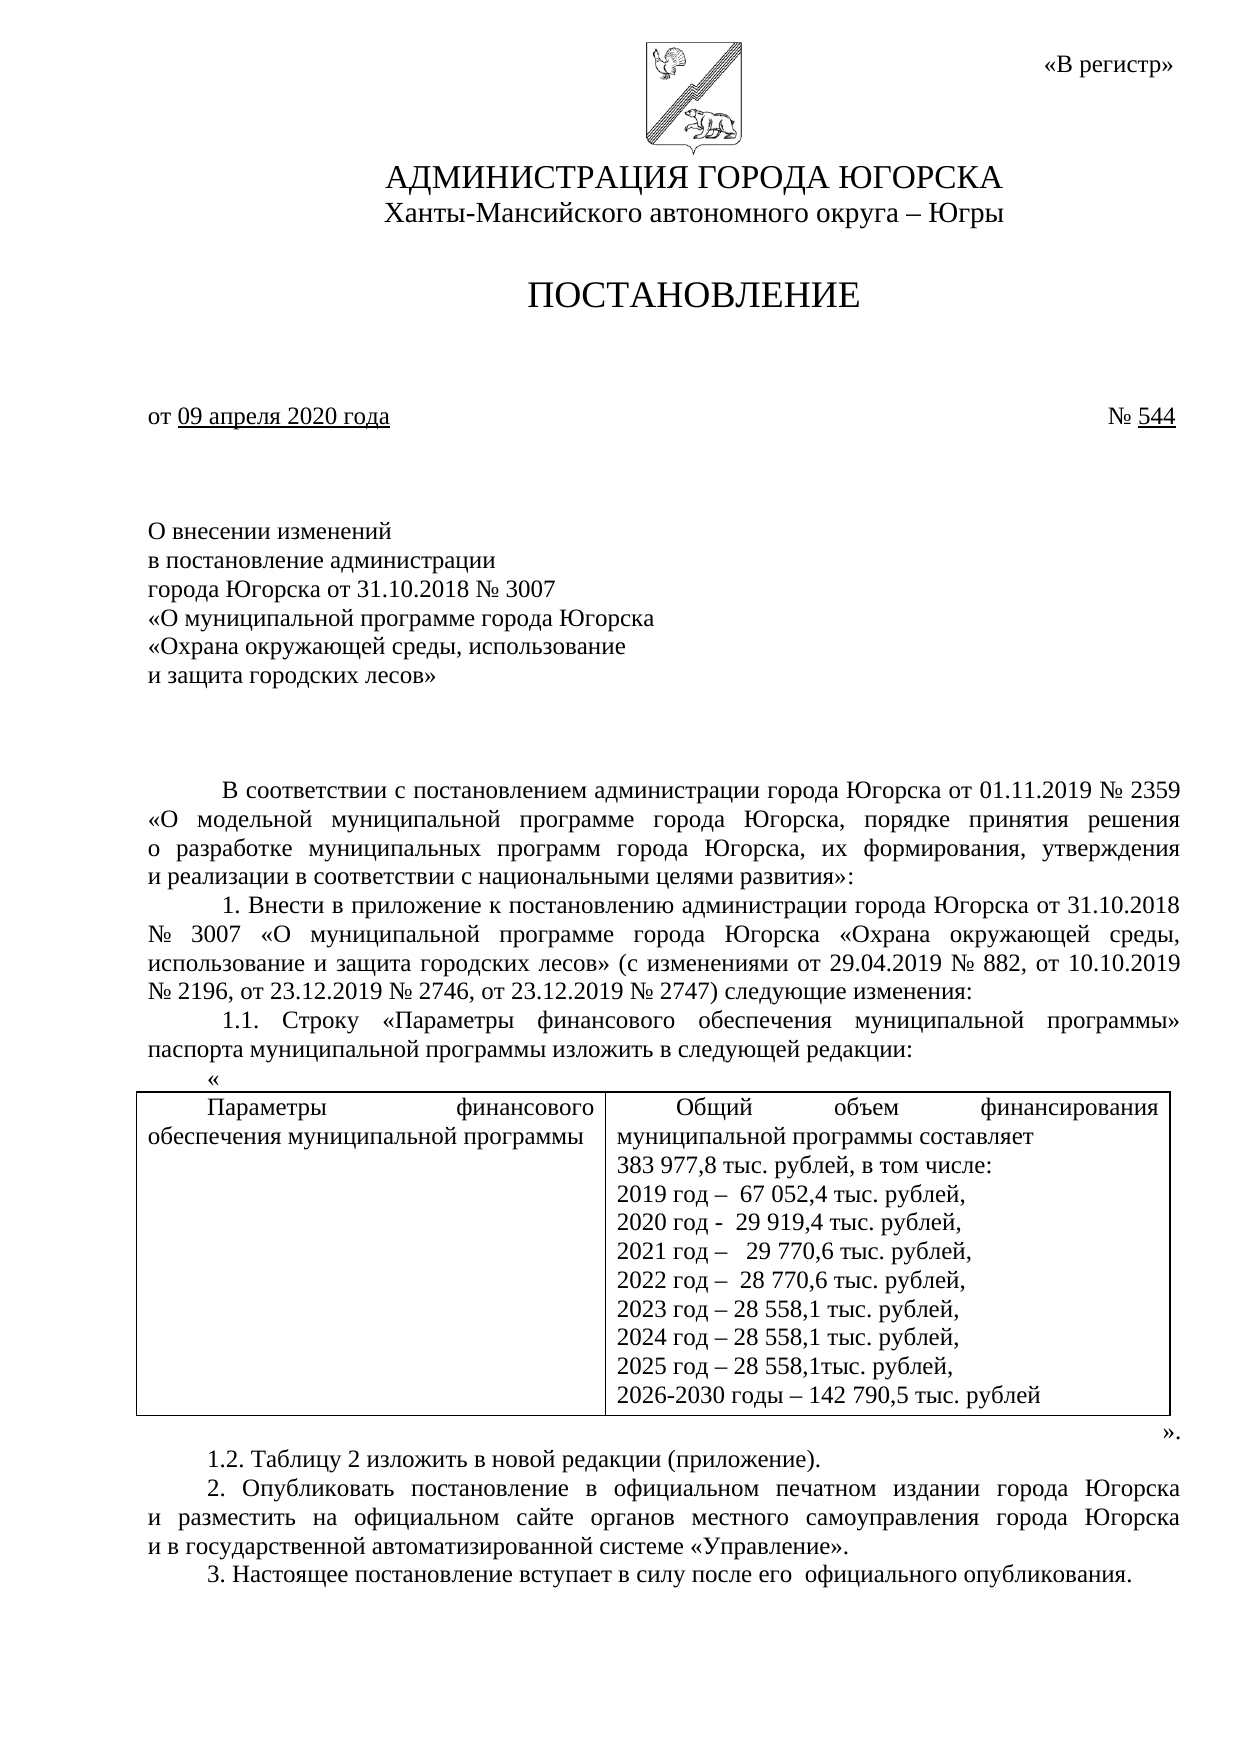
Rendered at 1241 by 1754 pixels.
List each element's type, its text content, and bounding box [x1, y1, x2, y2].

text «О муниципальной программе города Югорска [148, 603, 1181, 631]
text 1. Внести в приложение к постановлению администрации города Югорска от 31.10.2018 № 3007 «О муниципальной программе города Югорска «Охрана окружающей среды, использование и защита городских лесов» (с изменениями от 29.04.2019 № 882, от 10.10.2019 № 2196, от 23.12.2019 № 2746, от 23.12.2019 № 2747) следующие изменения: [148, 890, 1181, 1005]
text «Охрана окружающей среды, использование [148, 631, 1181, 660]
text 2. Опубликовать постановление в официальном печатном издании города Югорска и разместить на официальном сайте органов местного самоуправления города Югорска и в государственной автоматизированной системе «Управление». [148, 1473, 1181, 1559]
picture [645, 41, 743, 157]
text ПОСТАНОВЛЕНИЕ [148, 272, 1181, 315]
text и защита городских лесов» [148, 660, 1181, 689]
text « [148, 1063, 1181, 1091]
text АДМИНИСТРАЦИЯ ГОРОДА ЮГОРСКА [148, 157, 1181, 195]
text ». [148, 1416, 1181, 1444]
text В соответствии с постановлением администрации города Югорска от 01.11.2019 № 2359 «О модельной муниципальной программе города Югорска, порядке принятия решения о разработке муниципальных программ города Югорска, их формирования, утверждения и реализации в соответствии с национальными целями развития»: [148, 775, 1181, 890]
text О внесении изменений [148, 516, 1181, 545]
text города Югорска от 31.10.2018 № 3007 [148, 574, 1181, 603]
text 1.2. Таблицу 2 изложить в новой редакции (приложение). [148, 1444, 1181, 1473]
text в постановление администрации [148, 545, 1181, 574]
text 1.1. Строку «Параметры финансового обеспечения муниципальной программы» паспорта муниципальной программы изложить в следующей редакции: [148, 1005, 1181, 1063]
table_header Общий объем финансирования муниципальной программы составляет 383 977,8 тыс. рублей, в том числе: 2019 год – 67 052,4 тыс. рублей, 2020 год - 29 919,4 тыс. рублей, 2021 год – 29 770,6 тыс. рублей, 2022 год – 28 770,6 тыс. рублей, 2023 год – 28 558,1 тыс. рублей, 2024 год – 28 558,1 тыс. рублей, 2025 год – 28 558,1тыс. рублей, 2026-2030 годы – 142 790,5 тыс. рублей [606, 1093, 1169, 1415]
table_header Параметры финансового обеспечения муниципальной программы [137, 1093, 605, 1415]
text Ханты-Мансийского автономного округа – Югры [148, 195, 1181, 229]
text от 09 апреля 2020 года № 544 [148, 401, 1181, 430]
text 3. Настоящее постановление вступает в силу после его официального опубликования. [148, 1559, 1181, 1588]
